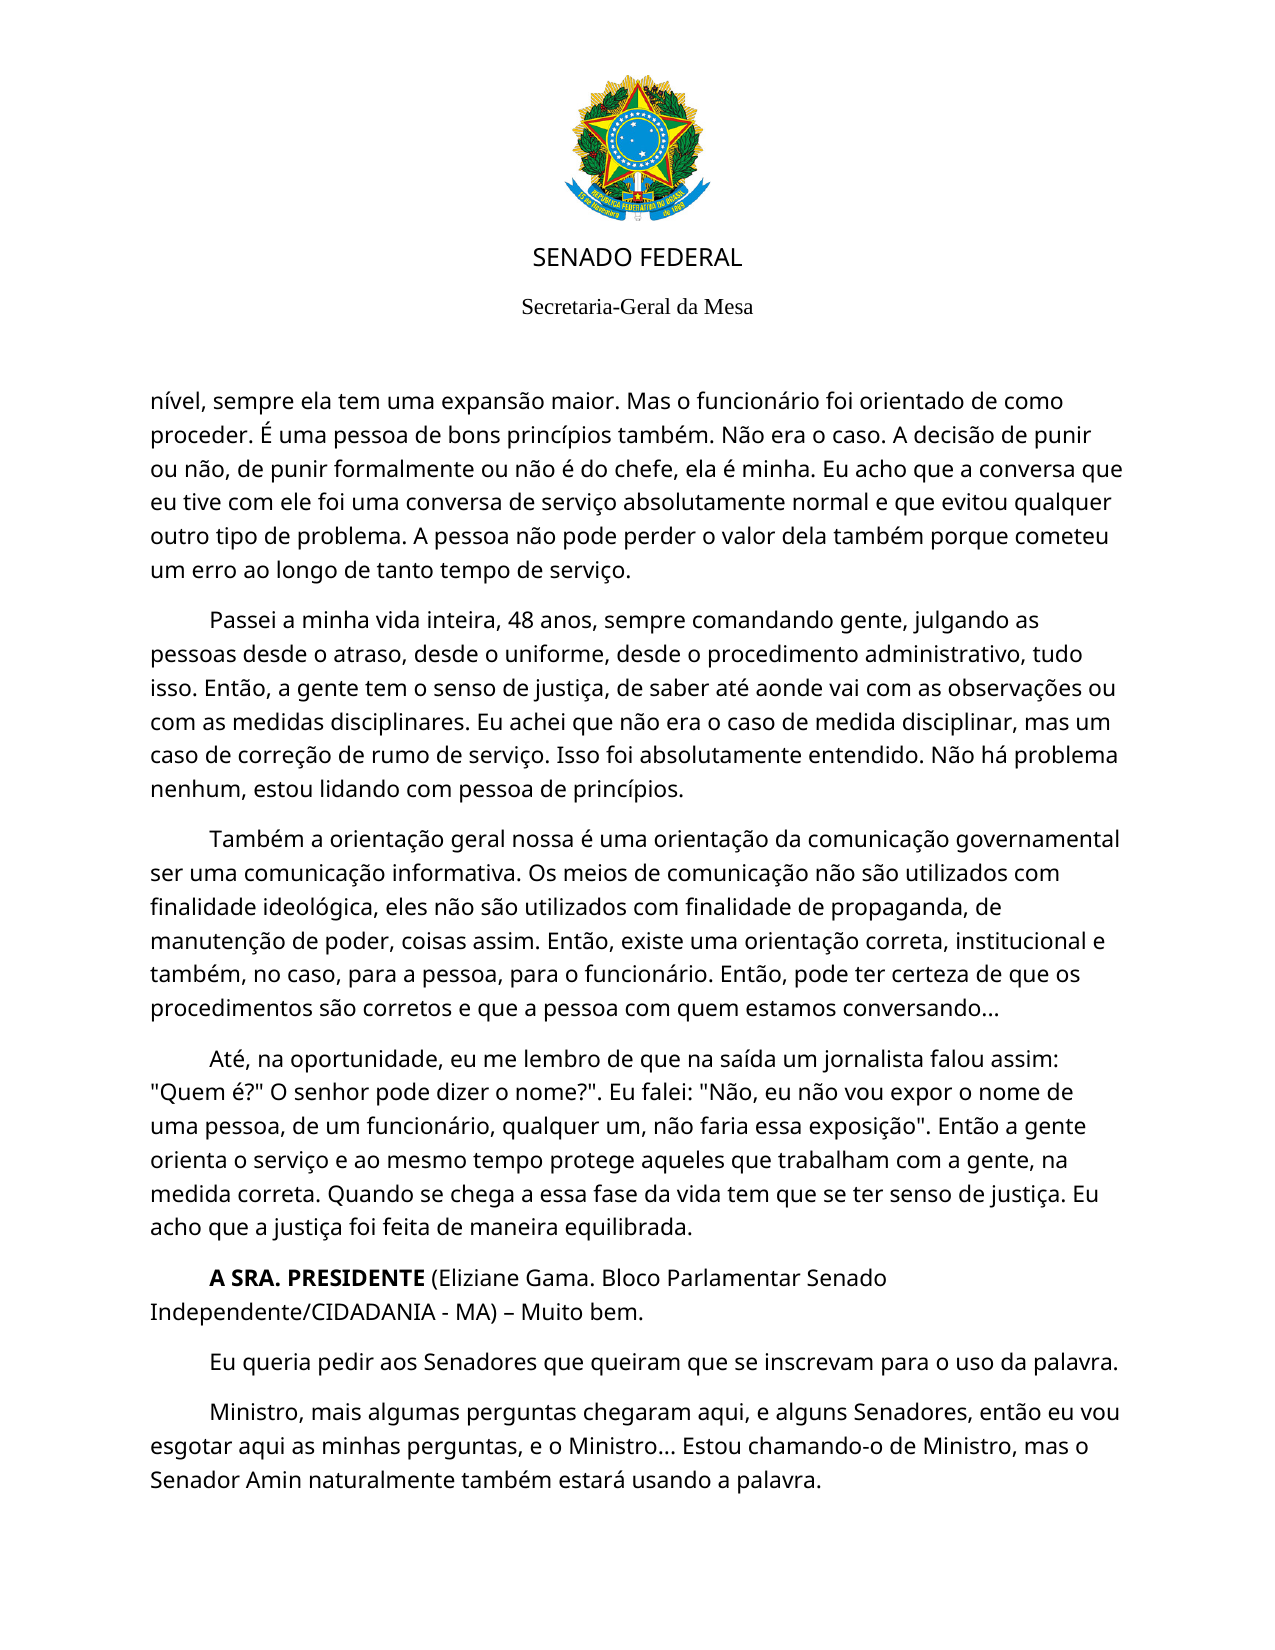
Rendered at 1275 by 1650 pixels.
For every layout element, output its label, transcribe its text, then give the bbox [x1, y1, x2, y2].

text A SRA. PRESIDENTE (Eliziane Gama. Bloco Parlamentar Senado Independente/CIDADANIA - MA) – Muito bem. [150, 1262, 1125, 1327]
text Ministro, mais algumas perguntas chegaram aqui, e alguns Senadores, então eu vou esgotar aqui as minhas perguntas, e o Ministro... Estou chamando-o de Ministro, mas o Senador Amin naturalmente também estará usando a palavra. [150, 1396, 1125, 1495]
text Também a orientação geral nossa é uma orientação da comunicação governamental ser uma comunicação informativa. Os meios de comunicação não são utilizados com finalidade ideológica, eles não são utilizados com finalidade de propaganda, de manutenção de poder, coisas assim. Então, existe uma orientação correta, institucional e também, no caso, para a pessoa, para o funcionário. Então, pode ter certeza de que os procedimentos são corretos e que a pessoa com quem estamos conversando... [150, 823, 1125, 1023]
text Passei a minha vida inteira, 48 anos, sempre comandando gente, julgando as pessoas desde o atraso, desde o uniforme, desde o procedimento administrativo, tudo isso. Então, a gente tem o senso de justiça, de saber até aonde vai com as observações ou com as medidas disciplinares. Eu achei que não era o caso de medida disciplinar, mas um caso de correção de rumo de serviço. Isso foi absolutamente entendido. Não há problema nenhum, estou lidando com pessoa de princípios. [150, 604, 1125, 804]
text Eu queria pedir aos Senadores que queiram que se inscrevam para o uso da palavra. [150, 1346, 1125, 1377]
picture [564, 75, 711, 221]
text Até, na oportunidade, eu me lembro de que na saída um jornalista falou assim: "Quem é?" O senhor pode dizer o nome?". Eu falei: "Não, eu não vou expor o nome de uma pessoa, de um funcionário, qualquer um, não faria essa exposição". Então a gente orienta o serviço e ao mesmo tempo protege aqueles que trabalham com a gente, na medida correta. Quando se chega a essa fase da vida tem que se ter senso de justiça. Eu acho que a justiça foi feita de maneira equilibrada. [150, 1042, 1125, 1242]
